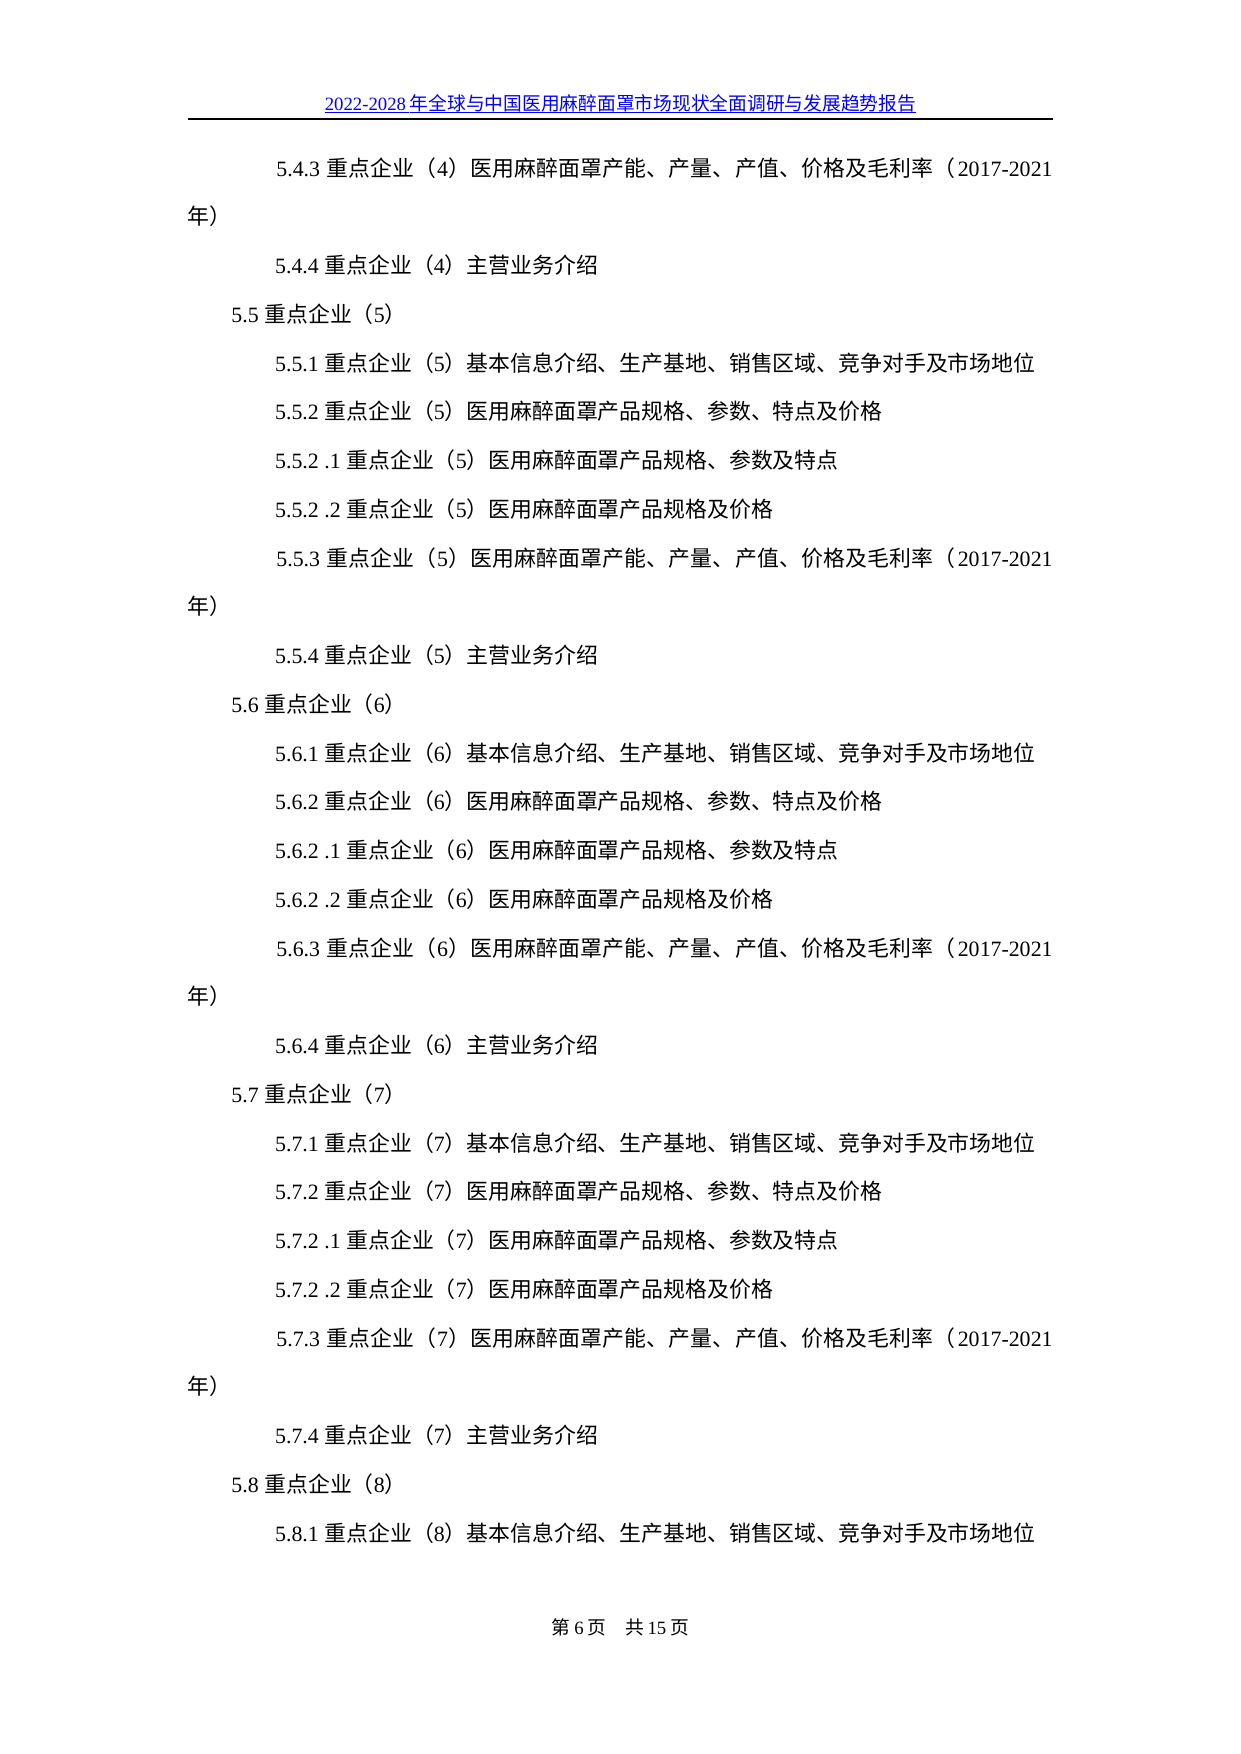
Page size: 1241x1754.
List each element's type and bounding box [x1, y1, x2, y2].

text [187, 150, 1053, 1548]
